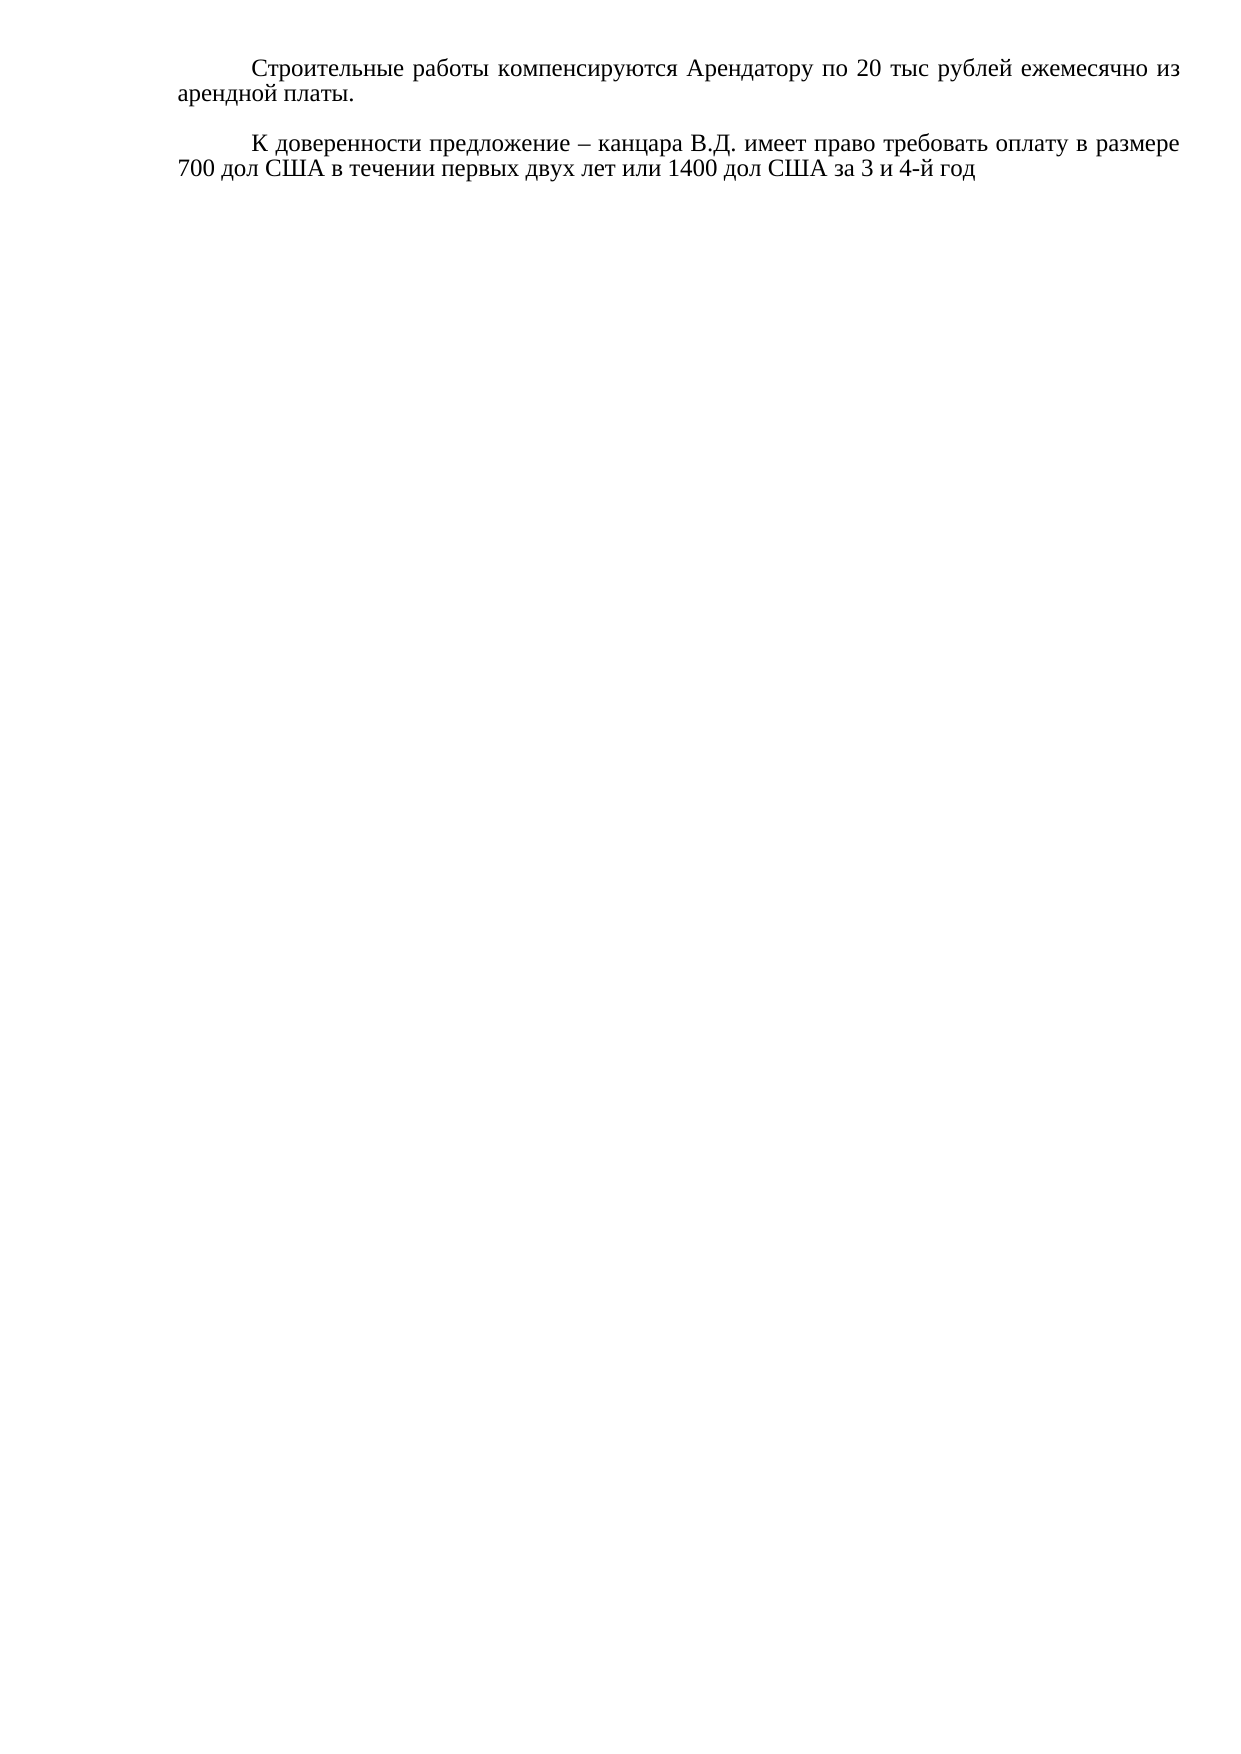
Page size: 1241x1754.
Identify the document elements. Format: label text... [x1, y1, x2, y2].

text К доверенности предложение – канцара В.Д. имеет право требовать оплату в размере 700 дол США в течении первых двух лет или 1400 дол США за 3 и 4-й год [177, 131, 1181, 181]
text Строительные работы компенсируются Арендатору по 20 тыс рублей ежемесячно из арендной платы. [177, 56, 1181, 106]
